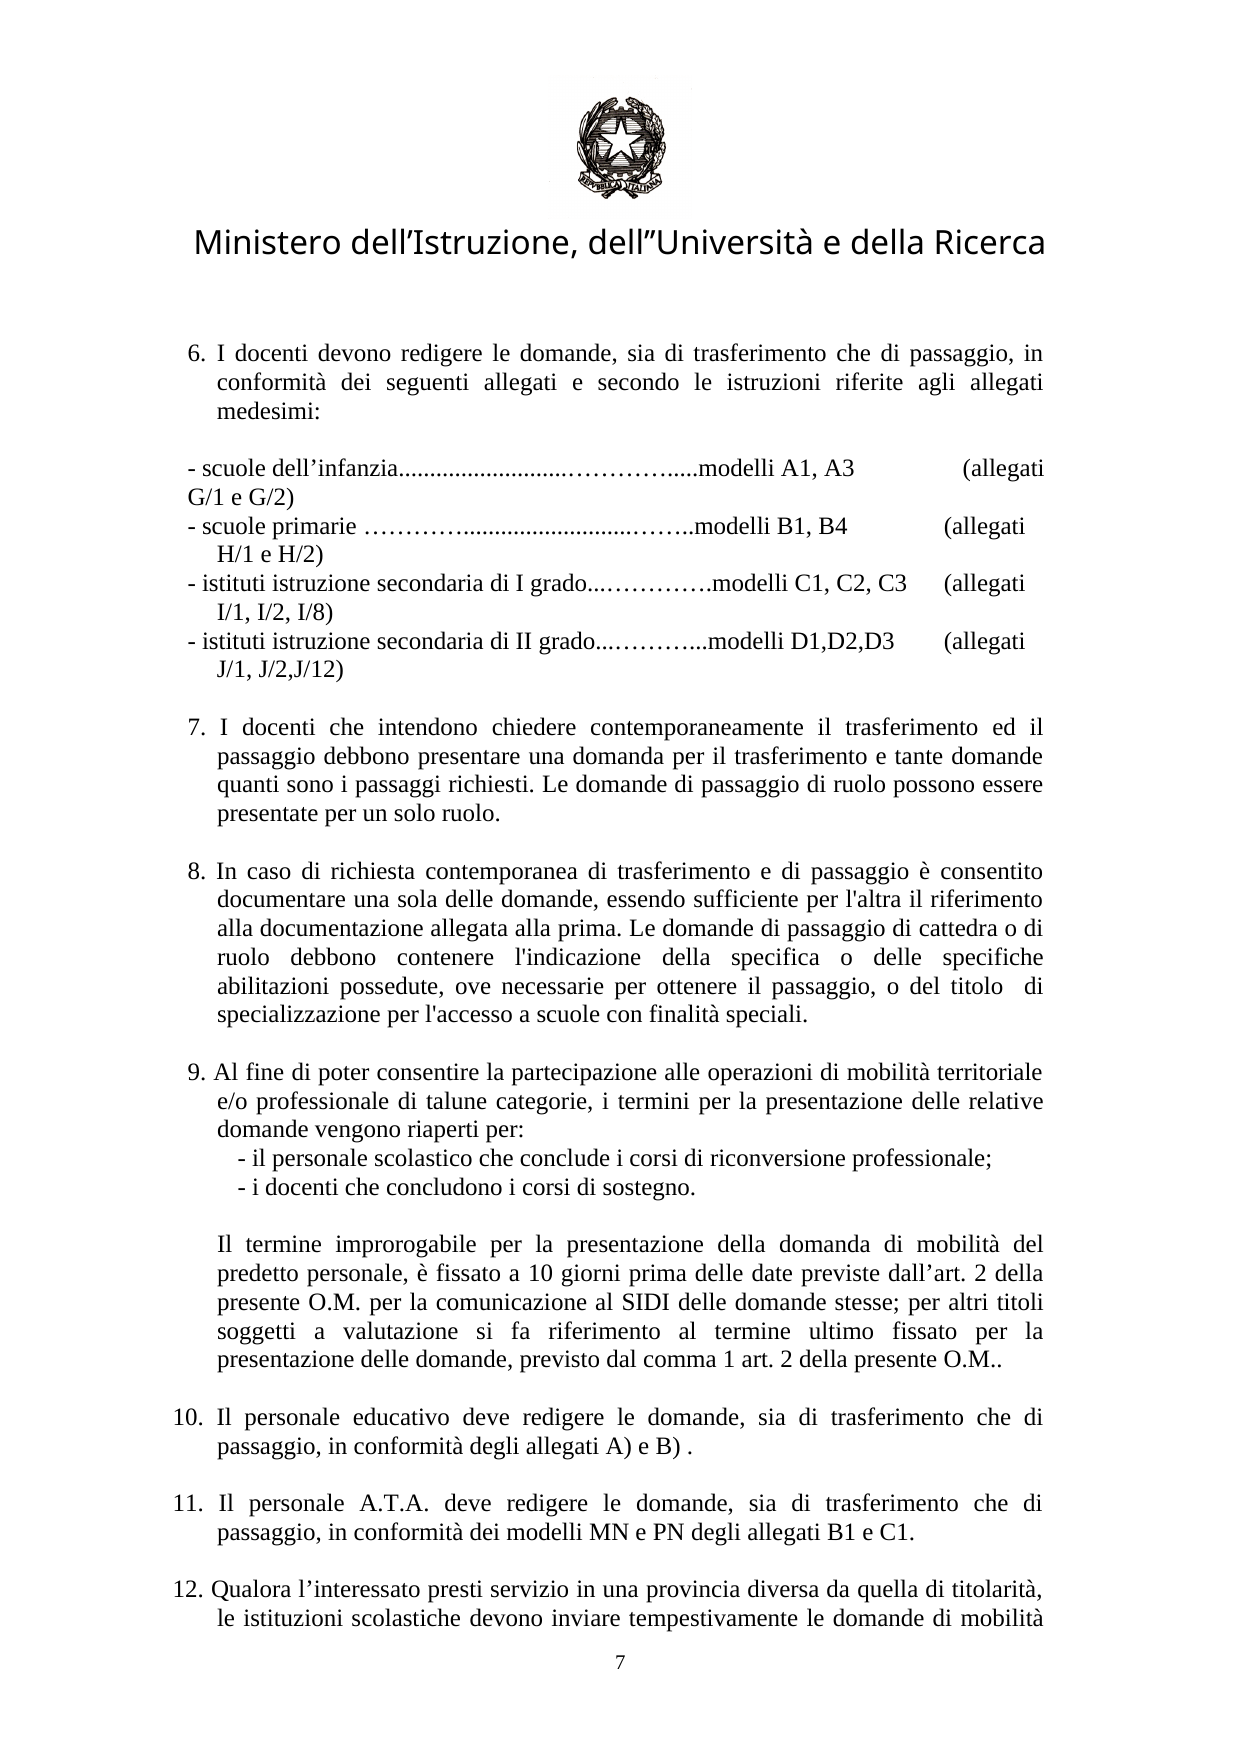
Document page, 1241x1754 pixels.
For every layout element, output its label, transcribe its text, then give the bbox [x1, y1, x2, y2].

text caso di richiesta contemporanea di trasferimento e di passaggio è consentito documentare una sola delle domande, essendo sufficiente per l'altra il riferimento alla documentazione allegata alla prima. Le domande di passaggio di cattedra o di ruolo debbono contenere l'indicazione della specifica o delle specifiche abilitazioni possedute, ove necessarie per ottenere il passaggio, o del titolo di specializzazione per l'accesso a scuole con finalità speciali. [187, 856, 1044, 1028]
picture [548, 75, 692, 219]
text - i docenti che concludono i corsi di sostegno. [187, 1172, 1044, 1201]
text - il personale scolastico che conclude i corsi di riconversione professionale; [187, 1143, 1044, 1172]
text 10. Il personale educativo deve redigere le domande, sia di trasferimento che di passaggio, in conformità degli allegati A) e B) . [172, 1402, 1044, 1459]
text 11. Il personale A.T.A. deve redigere le domande, sia di trasferimento che di passaggio, in conformità dei modelli MN e PN degli allegati B1 e C1. [172, 1488, 1044, 1546]
text Il termine improrogabile per la presentazione della domanda di mobilità del predetto personale, è fissato a 10 giorni prima delle date previste dall’art. 2 della presente O.M. per la comunicazione al SIDI delle domande stesse; per altri titoli soggetti a valutazione si fa riferimento al termine ultimo fissato per la presentazione delle domande, previsto dal comma 1 art. 2 della presente O.M.. [217, 1229, 1044, 1373]
text - istituti istruzione secondaria di II grado...………...modelli D1,D2,D3 (allegati J/1, J/2,J/12) [187, 626, 1044, 683]
text - scuole dell’infanzia...........................………….....modelli A1, A3 (allegati G/1 e G/2) [187, 453, 1044, 511]
text - istituti istruzione secondaria di I grado...………….modelli C1, C2, C3 (allegati I/1, I/2, I/8) [187, 568, 1044, 626]
text 7. I docenti che intendono chiedere contemporaneamente il trasferimento ed il passaggio debbono presentare una domanda per il trasferimento e tante domande quanti sono i passaggi richiesti. Le domande di passaggio di ruolo possono essere presentate per un solo ruolo. [187, 712, 1044, 827]
text - scuole primarie …………...........................……..modelli B1, B4 (allegati H/1 e H/2) [187, 511, 1044, 568]
text 9. Al fine di poter consentire la partecipazione alle operazioni di mobilità territoriale e/o professionale di talune categorie, i termini per la presentazione delle relative domande vengono riaperti per: [187, 1057, 1044, 1143]
list I docenti devono redigere le domande, sia di trasferimento che di passaggio, in conformità dei seguenti allegati e secondo le istruzioni riferite agli allegati medesimi: [187, 338, 1044, 424]
